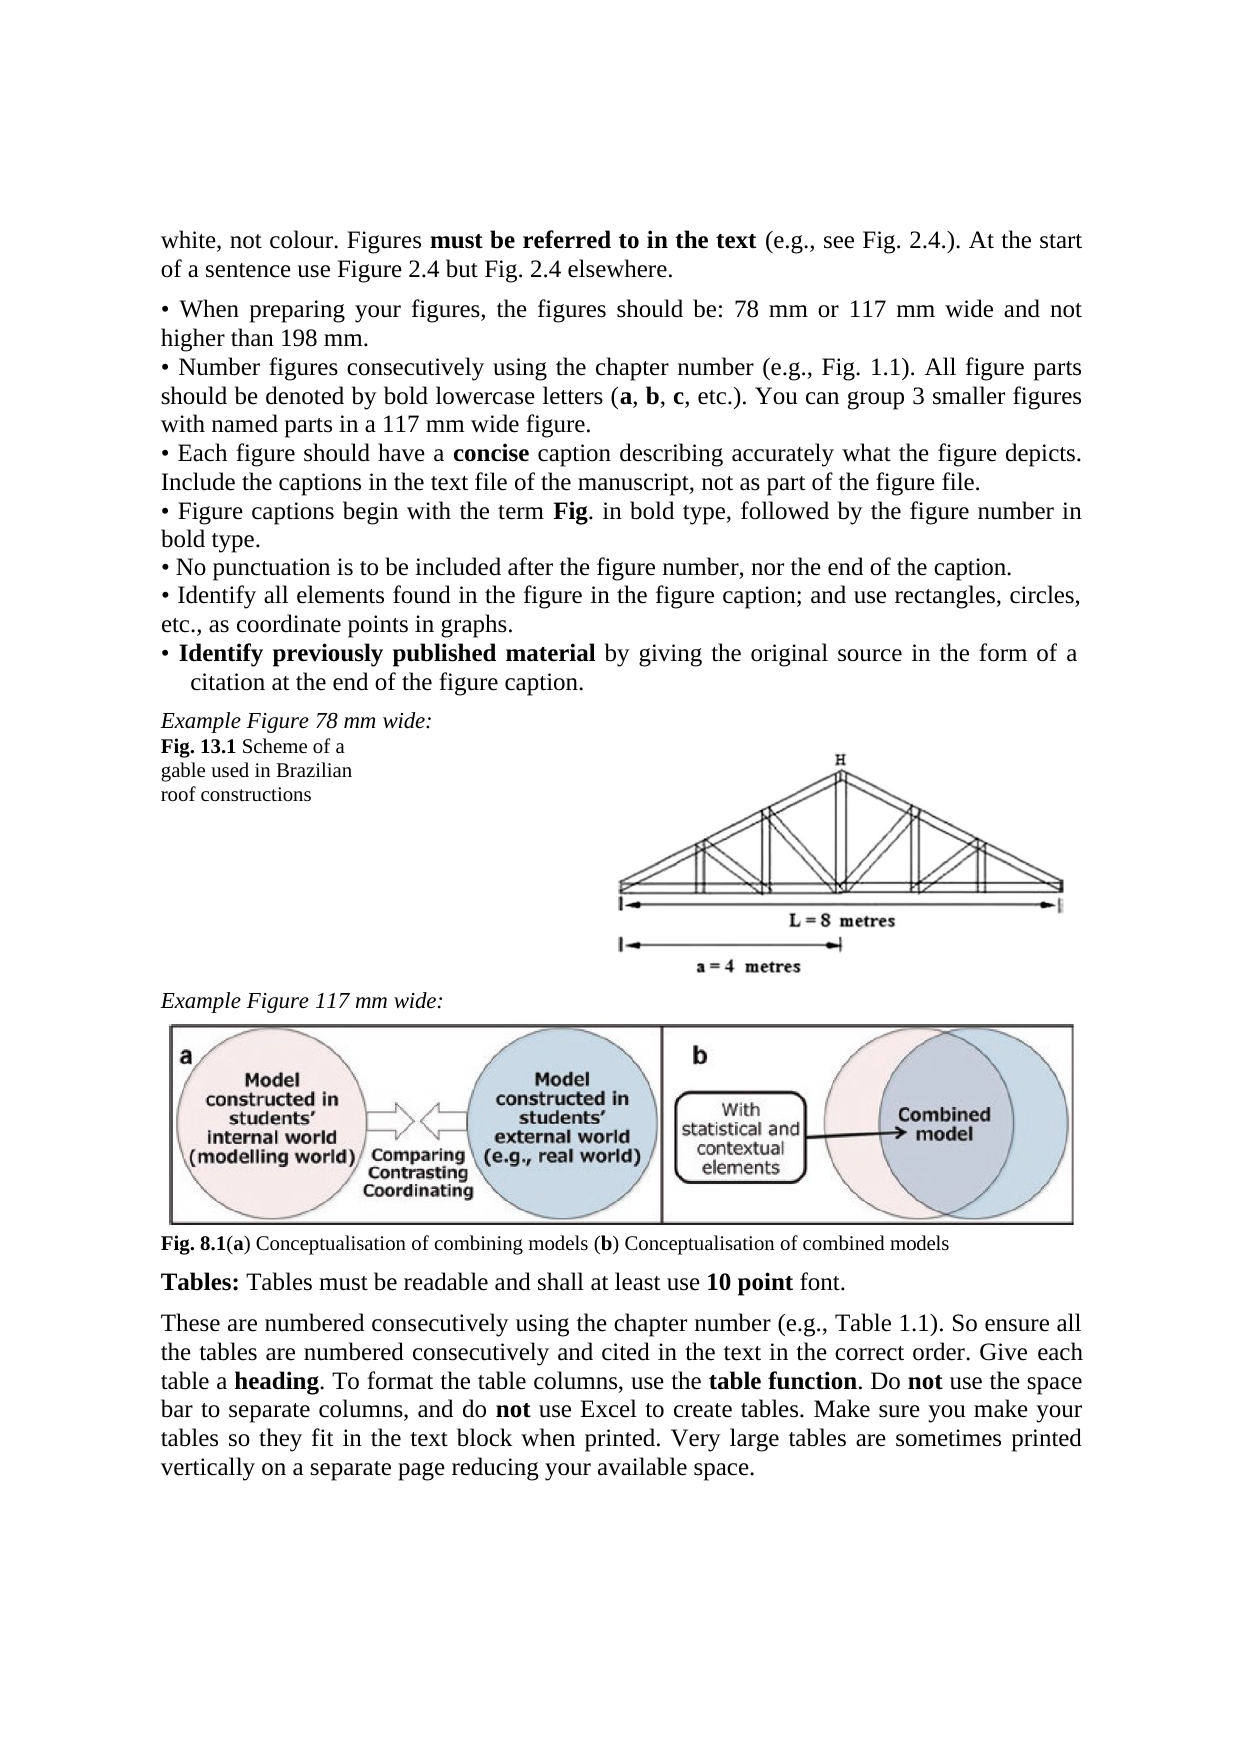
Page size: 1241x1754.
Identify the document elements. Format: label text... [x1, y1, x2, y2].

text white, not colour. Figures must be referred to in the text (e.g., see Fig. 2.4.). At the start of a sentence use Figure 2.4 but Fig. 2.4 elsewhere. [161, 226, 1083, 283]
text These are numbered consecutively using the chapter number (e.g., Table 1.1). So ensure all the tables are numbered consecutively and cited in the text in the correct order. Give each table a heading. To format the table columns, use the table function. Do not use the space bar to separate columns, and do not use Excel to create tables. Make sure you make your tables so they fit in the text block when printed. Very large tables are sometimes printed vertically on a separate page reducing your available space. [161, 1308, 1083, 1481]
list Each figure should have a concise caption describing accurately what the figure depicts. Include the captions in the text file of the manuscript, not as part of the figure file. [161, 438, 1083, 496]
text Example Figure 78 mm wide: [161, 708, 1105, 734]
text Fig. 13.1 Scheme of a gable used in Brazilian roof constructions [161, 734, 381, 806]
picture [613, 750, 1066, 976]
list Number figures consecutively using the chapter number (e.g., Fig. 1.1). All figure parts should be denoted by bold lowercase letters (a, b, c, etc.). You can group 3 smaller figures with named parts in a 117 mm wide figure. [161, 352, 1083, 438]
list Figure captions begin with the term Fig. in bold type, followed by the figure number in bold type. [161, 496, 1083, 553]
list No punctuation is to be included after the figure number, nor the end of the caption. [161, 553, 1105, 581]
list Identify previously published material by giving the original source in the form of a citation at the end of the figure caption. [161, 638, 1083, 695]
text Example Figure 117 mm wide: [161, 987, 1105, 1013]
text Tables: Tables must be readable and shall at least use 10 point font. [161, 1267, 1083, 1296]
picture [167, 1020, 1074, 1228]
list When preparing your figures, the figures should be: 78 mm or 117 mm wide and not higher than 198 mm. [161, 295, 1083, 352]
list Identify all elements found in the figure in the figure caption; and use rectangles, circles, etc., as coordinate points in graphs. [161, 581, 1083, 638]
